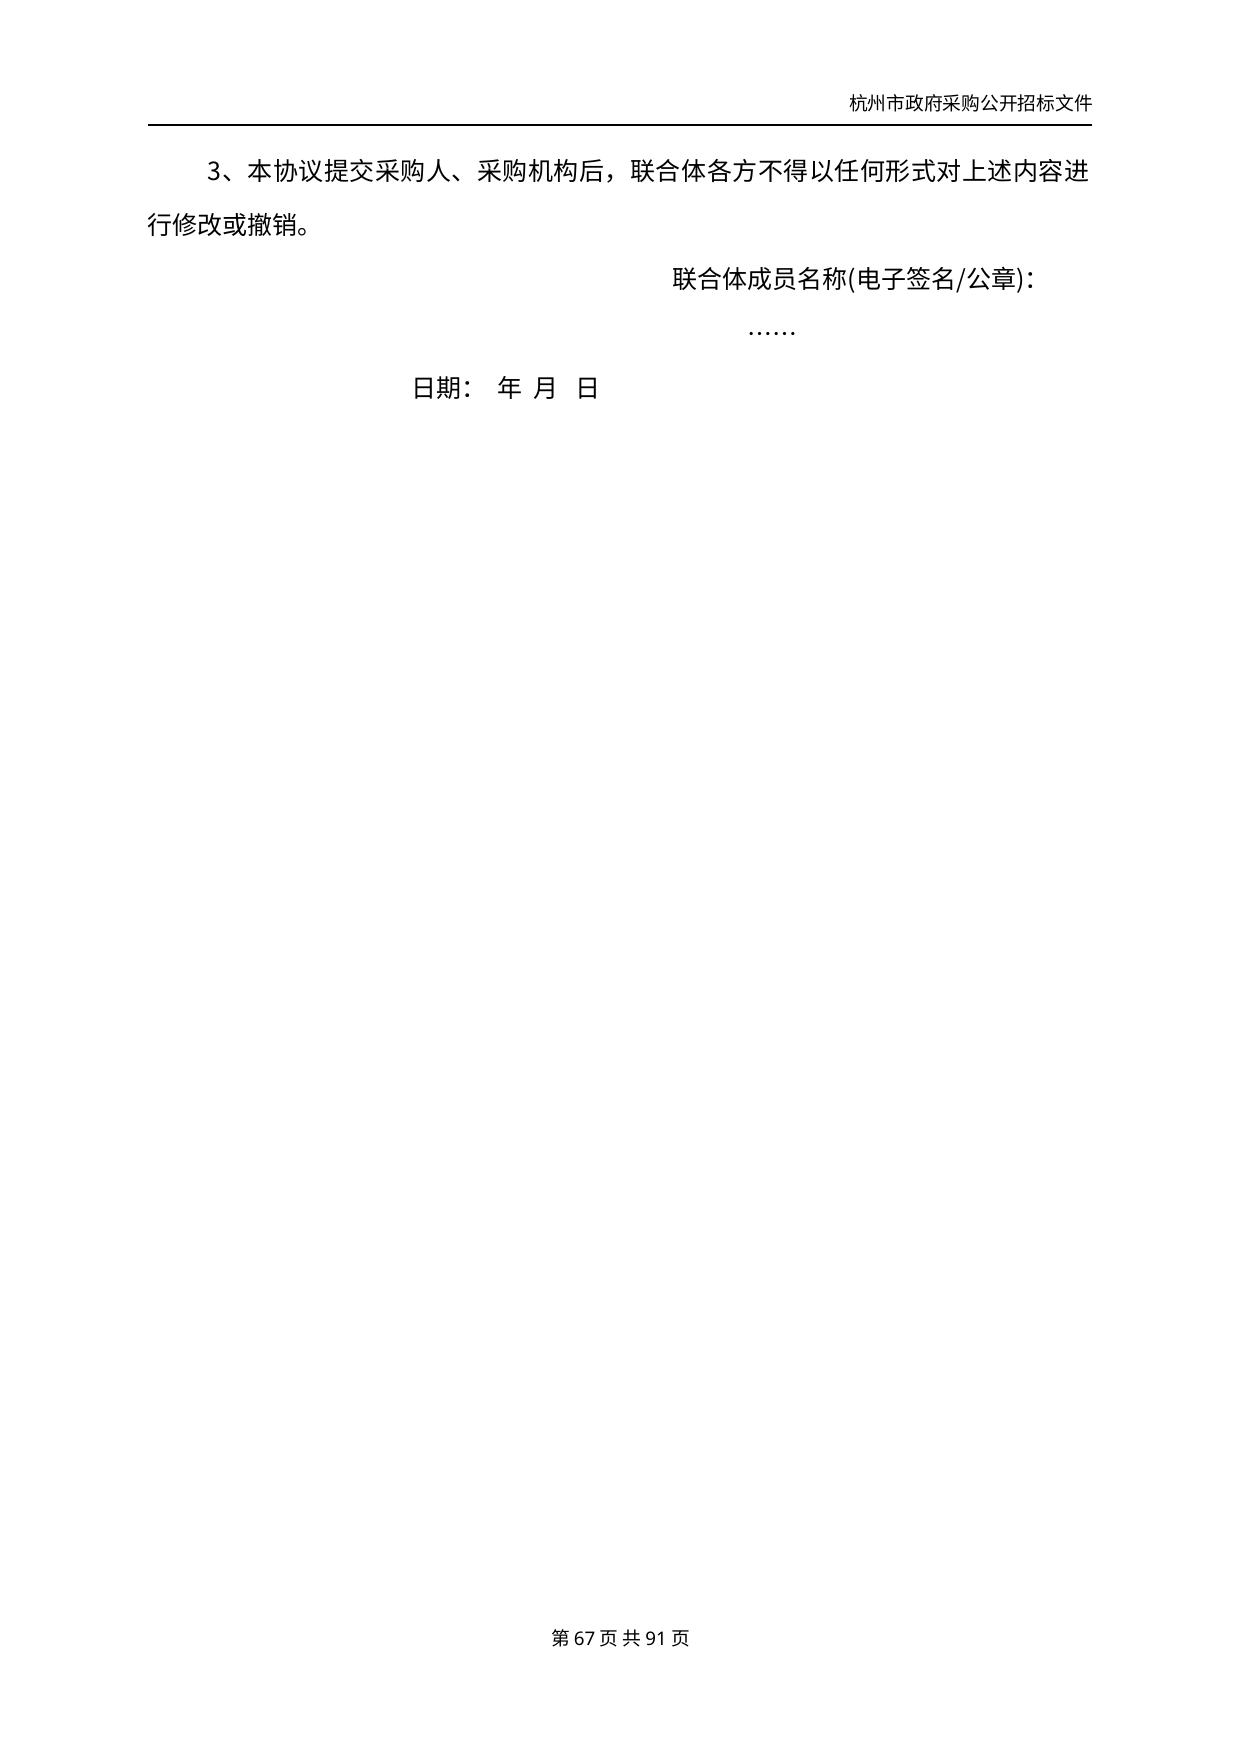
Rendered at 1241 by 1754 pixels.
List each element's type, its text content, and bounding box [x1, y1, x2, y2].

text 日期： 年 月 日 [148, 369, 1092, 405]
text 联合体成员名称(电子签名/公章)： [148, 260, 1092, 296]
text 3、本协议提交采购人、采购机构后，联合体各方不得以任何形式对上述内容进行修改或撤销。 [148, 151, 1092, 242]
text …… [148, 314, 1092, 351]
